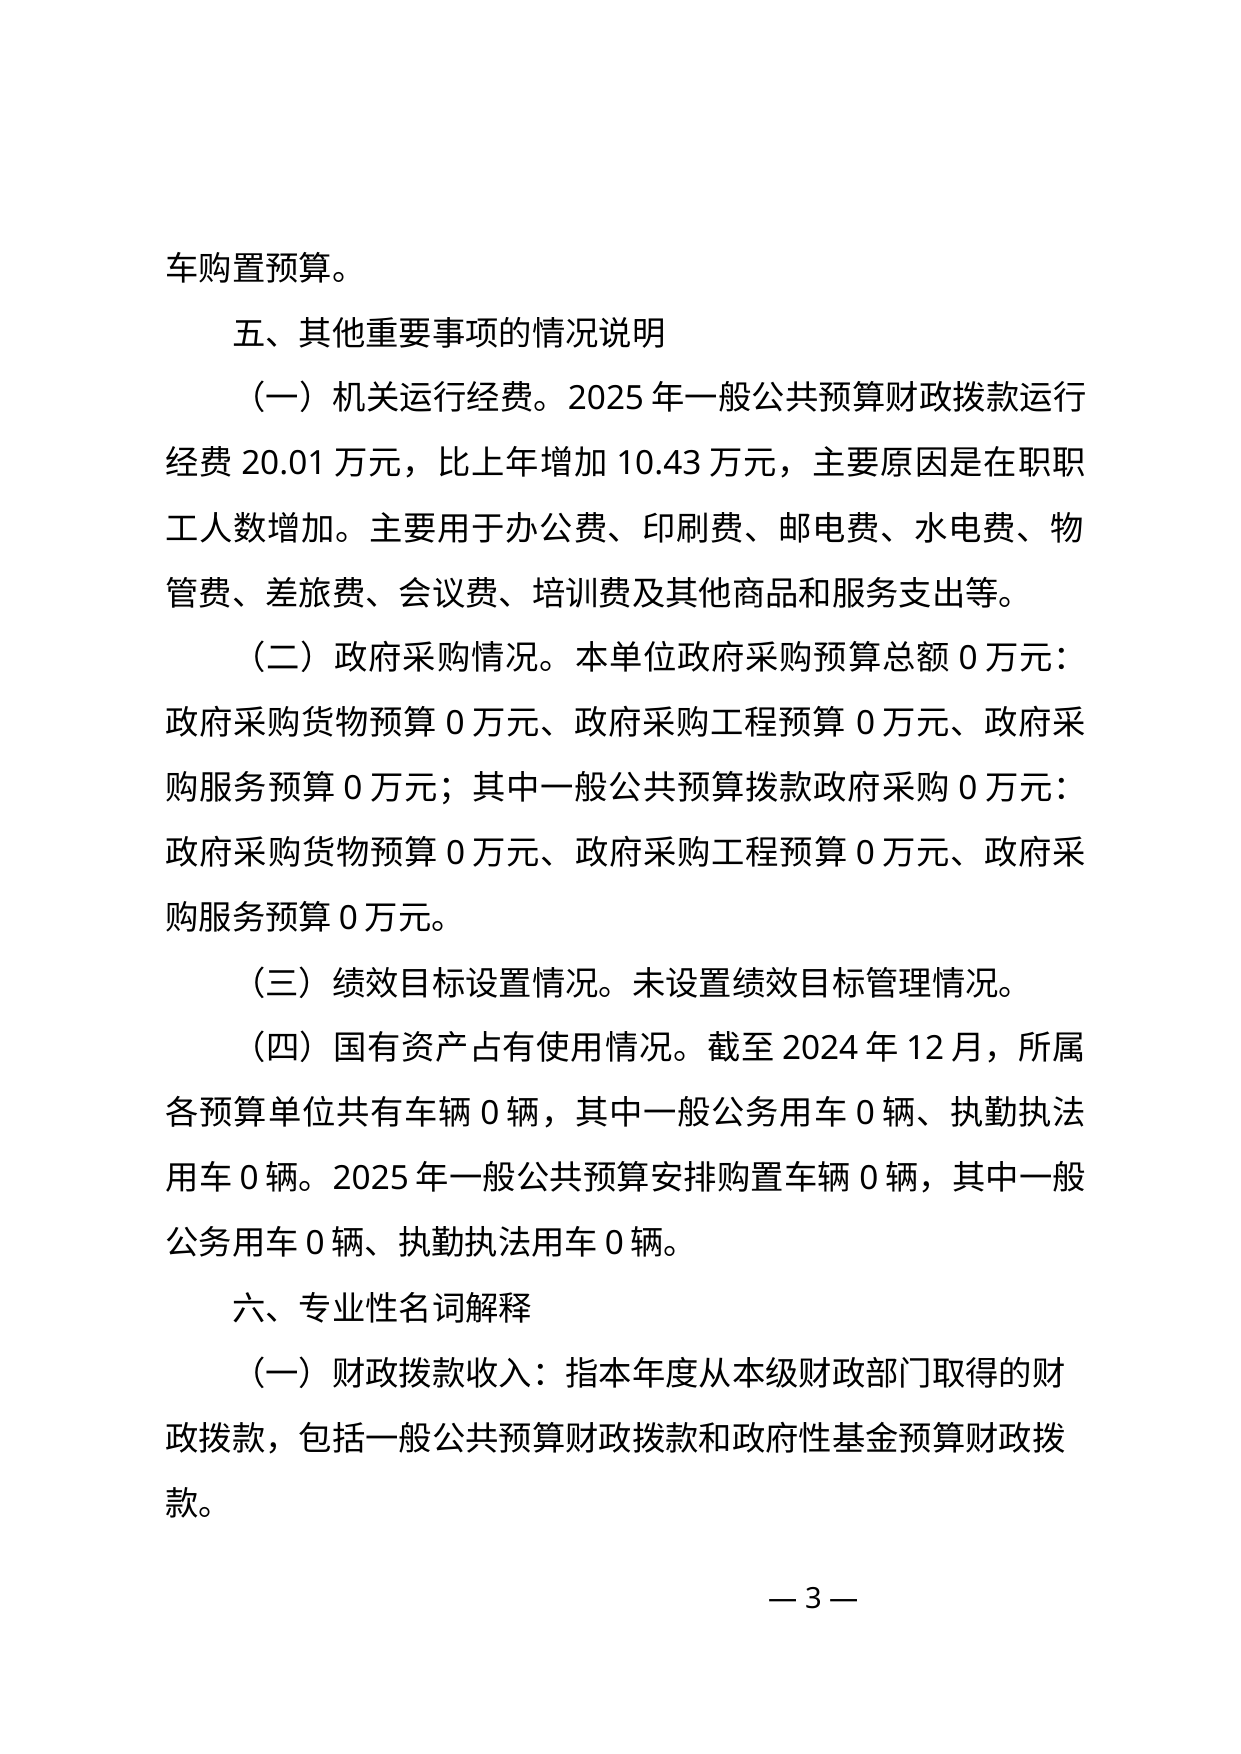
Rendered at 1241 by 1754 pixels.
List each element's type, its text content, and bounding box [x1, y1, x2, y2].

list （一）财政拨款收入：指本年度从本级财政部门取得的财政拨款，包括一般公共预算财政拨款和政府性基金预算财政拨款。 [165, 1338, 1087, 1533]
text 六、专业性名词解释 [165, 1273, 1087, 1338]
text （二）政府采购情况。本单位政府采购预算总额0万元：政府采购货物预算0万元、政府采购工程预算 0万元、政府采购服务预算0万元；其中一般公共预算拨款政府采购0万元：政府采购货物预算0万元、政府采购工程预算0万元、政府采购服务预算0万元。 [165, 623, 1087, 948]
text 五、其他重要事项的情况说明 [165, 298, 1087, 363]
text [165, 233, 1087, 298]
text （四）国有资产占有使用情况。截至2024年12月，所属各预算单位共有车辆0辆，其中一般公务用车0辆、执勤执法用车0辆。2025年一般公共预算安排购置车辆0辆，其中一般公务用车0辆、执勤执法用车0辆。 [165, 1013, 1087, 1273]
text （一）机关运行经费。2025年一般公共预算财政拨款运行经费20.01万元，比上年增加10.43万元，主要原因是在职职工人数增加。主要用于办公费、印刷费、邮电费、水电费、物管费、差旅费、会议费、培训费及其他商品和服务支出等。 [165, 363, 1087, 623]
text （三）绩效目标设置情况。未设置绩效目标管理情况。 [165, 948, 1087, 1013]
